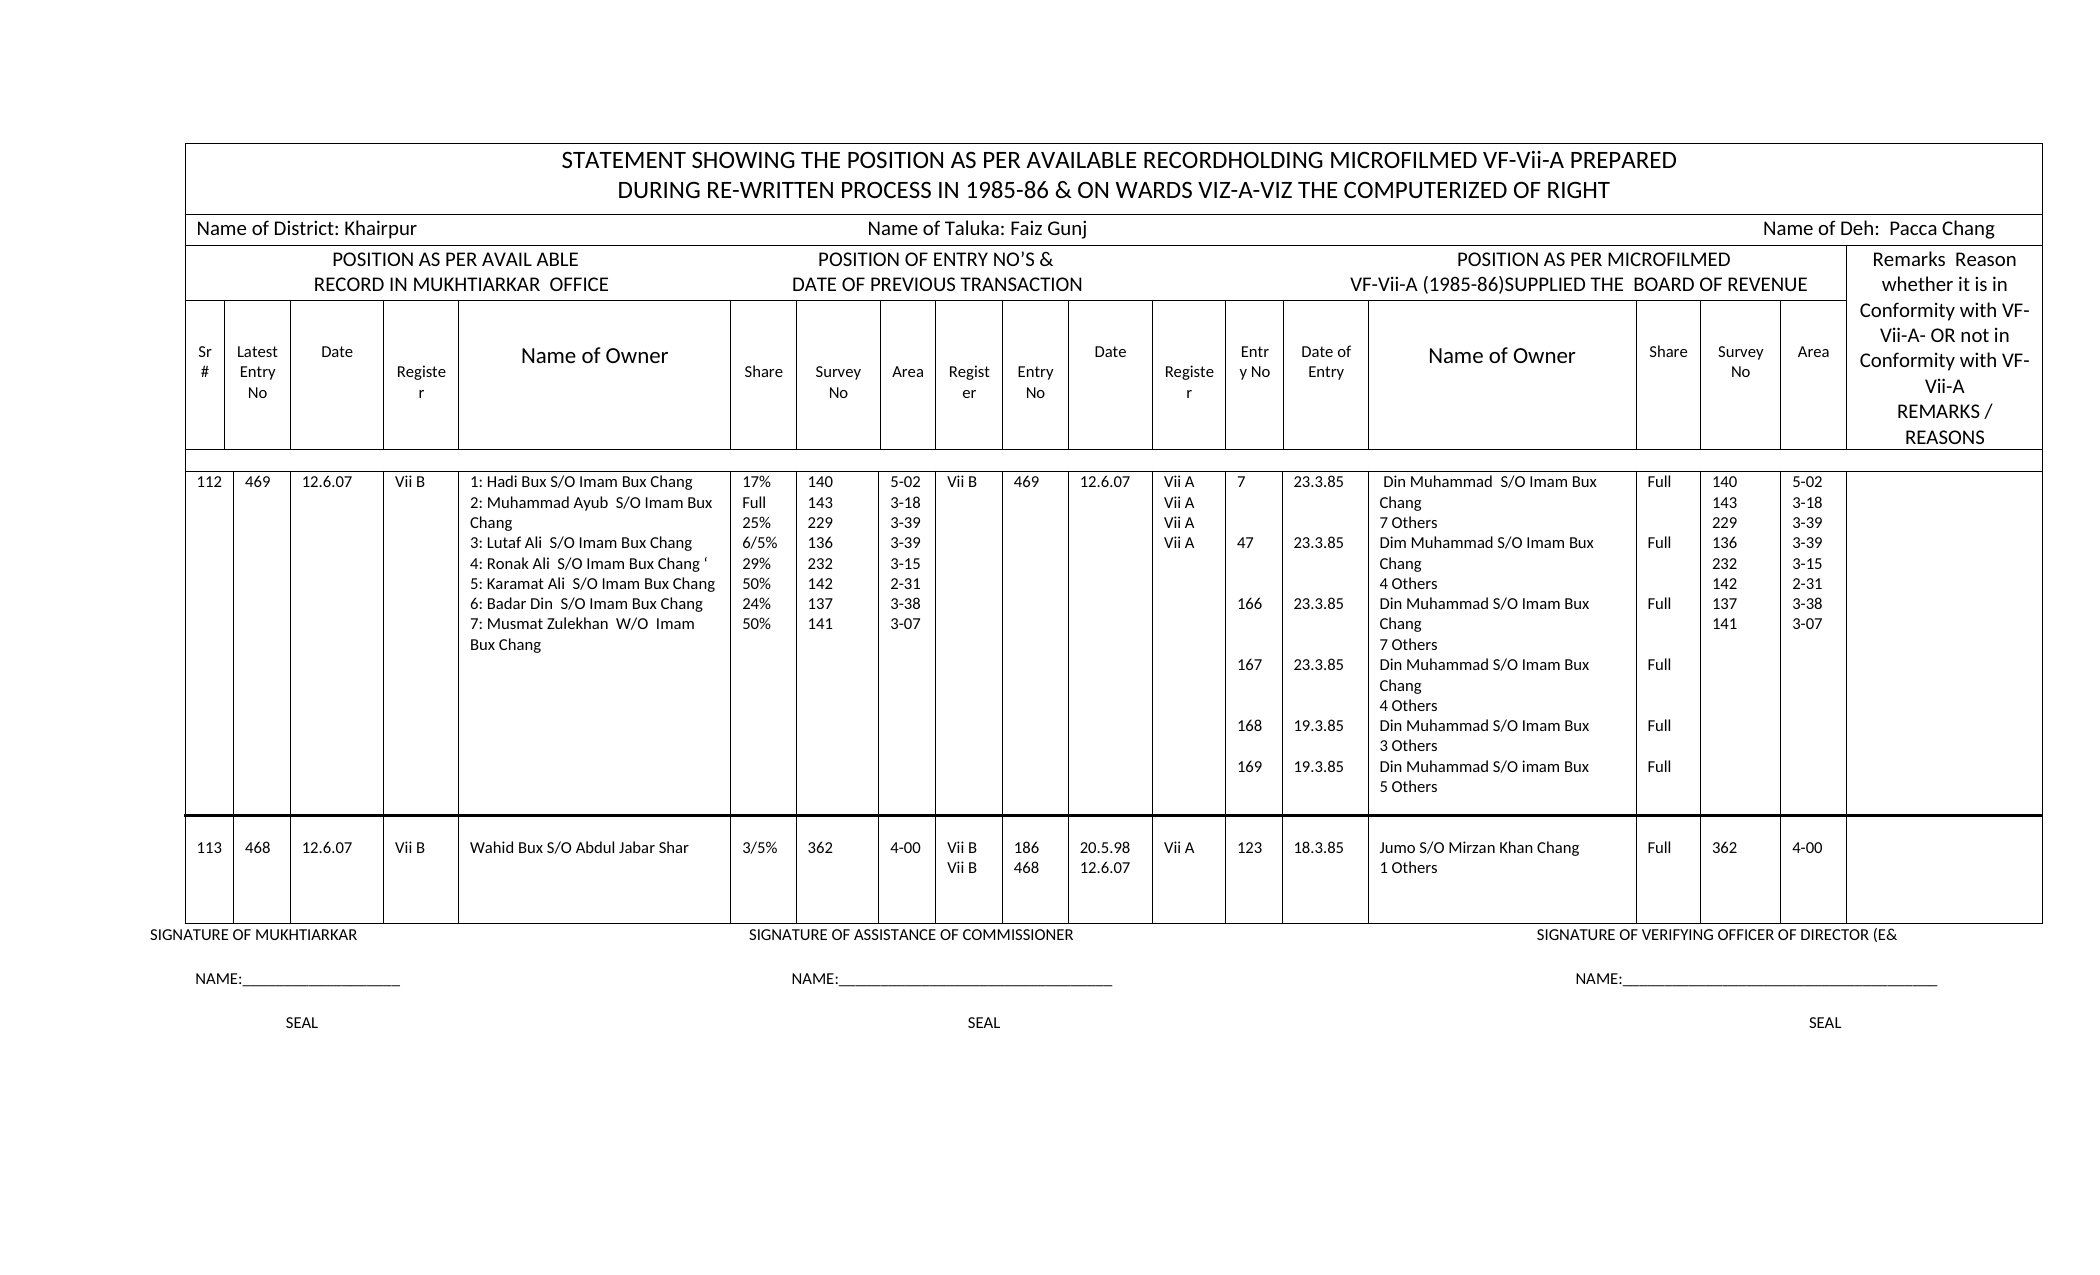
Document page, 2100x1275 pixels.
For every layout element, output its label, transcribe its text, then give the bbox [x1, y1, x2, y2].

table_cell Din Muhammad S/O Imam Bux Chang 7 Others Dim Muhammad S/O Imam Bux Chang 4 Others Din Muhammad S/O Imam Bux Chang 7 Others Din Muhammad S/O Imam Bux Chang 4 Others Din Muhammad S/O Imam Bux 3 Others Din Muhammad S/O imam Bux 5 Others Jumo S/O Mirzan Khan Chang 1 Others [1369, 817, 1636, 923]
table_cell 7 47 166 167 168 169 123 [1226, 472, 1282, 814]
table_cell Name of Owner [459, 301, 730, 449]
table_cell Remarks Reason whether it is in Conformity with VF-Vii-A- OR not in Conformity with VF-Vii-A REMARKS / REASONS [1847, 246, 2042, 449]
table_cell 5-02 3-18 3-39 3-39 3-15 2-31 3-38 3-07 4-00 [879, 472, 935, 814]
table_cell Date of Entry [1284, 301, 1368, 449]
table_cell Din Muhammad S/O Imam Bux Chang 7 Others Dim Muhammad S/O Imam Bux Chang 4 Others Din Muhammad S/O Imam Bux Chang 7 Others Din Muhammad S/O Imam Bux Chang 4 Others Din Muhammad S/O Imam Bux 3 Others Din Muhammad S/O imam Bux 5 Others Jumo S/O Mirzan Khan Chang 1 Others [1369, 472, 1636, 814]
table_cell 469 468 [234, 817, 290, 923]
table_cell 7 47 166 167 168 169 123 [1226, 817, 1282, 923]
table_cell 5-02 3-18 3-39 3-39 3-15 2-31 3-38 3-07 4-00 [1781, 817, 1846, 923]
table_cell Share [1637, 301, 1700, 449]
table_cell Name of District: Khairpur Name of Taluka: Faiz Gunj Name of Deh: Pacca Chang [186, 215, 2042, 245]
table_cell Share [731, 301, 796, 449]
table_cell Vii A Vii A Vii A Vii A Vii A [1153, 817, 1225, 923]
table_cell Sr # [186, 301, 224, 449]
table_cell 469 186 468 [1003, 817, 1068, 923]
table_cell Vii B Vii B Vii B [936, 817, 1002, 923]
table_cell Date [1069, 301, 1152, 449]
table_cell Vii A Vii A Vii A Vii A Vii A [1153, 472, 1225, 814]
table_cell 23.3.85 23.3.85 23.3.85 23.3.85 19.3.85 19.3.85 18.3.85 [1283, 472, 1368, 814]
table_cell 1: Hadi Bux S/O Imam Bux Chang 2: Muhammad Ayub S/O Imam Bux Chang 3: Lutaf Ali S/O Imam Bux Chang 4: Ronak Ali S/O Imam Bux Chang ‘ 5: Karamat Ali S/O Imam Bux Chang 6: Badar Din S/O Imam Bux Chang 7: Musmat Zulekhan W/O Imam Bux Chang Wahid Bux S/O Abdul Jabar Shar [459, 817, 730, 923]
table_cell 112 113 [186, 817, 233, 923]
table_cell Area [881, 301, 935, 449]
table_cell 17% Full 25% 6/5% 29% 50% 24% 50% 3/5% [731, 817, 796, 923]
table_cell 469 468 [234, 472, 290, 814]
table_cell 140 143 229 136 232 142 137 141 362 [797, 472, 878, 814]
table_cell 1: Hadi Bux S/O Imam Bux Chang 2: Muhammad Ayub S/O Imam Bux Chang 3: Lutaf Ali S/O Imam Bux Chang 4: Ronak Ali S/O Imam Bux Chang ‘ 5: Karamat Ali S/O Imam Bux Chang 6: Badar Din S/O Imam Bux Chang 7: Musmat Zulekhan W/O Imam Bux Chang Wahid Bux S/O Abdul Jabar Shar [459, 472, 730, 814]
table_cell Survey No [797, 301, 880, 449]
table_cell Vii B Vii B [384, 817, 458, 923]
table_cell Full Full Full Full Full Full Full [1637, 472, 1700, 814]
table_cell 12.6.07 12.6.07 [291, 817, 383, 923]
table_cell Date [291, 301, 383, 449]
table_cell Register [1153, 301, 1225, 449]
table_cell Full Full Full Full Full Full Full [1637, 817, 1700, 923]
table_cell POSITION AS PER AVAIL ABLE POSITION OF ENTRY NO’S & POSITION AS PER MICROFILMED RECORD IN MUKHTIARKAR OFFICE DATE OF PREVIOUS TRANSACTION VF-Vii-A (1985-86)SUPPLIED THE BOARD OF REVENUE [186, 246, 1846, 300]
table_cell Register [936, 301, 1002, 449]
table_cell 23.3.85 23.3.85 23.3.85 23.3.85 19.3.85 19.3.85 18.3.85 [1283, 817, 1368, 923]
table_cell 469 186 468 [1003, 472, 1068, 814]
table_cell Survey No [1701, 301, 1780, 449]
table_cell 17% Full 25% 6/5% 29% 50% 24% 50% 3/5% [731, 472, 796, 814]
table_cell 140 143 229 136 232 142 137 141 362 [1701, 472, 1780, 814]
table_cell Register [384, 301, 458, 449]
table_cell Entry No [1003, 301, 1068, 449]
table_cell [1847, 817, 2042, 923]
table_cell Vii B Vii B Vii B [936, 472, 1002, 814]
table_header STATEMENT SHOWING THE POSITION AS PER AVAILABLE RECORDHOLDING MICROFILMED VF-Vii-A PREPARED DURING RE-WRITTEN PROCESS IN 1985-86 & ON WARDS VIZ-A-VIZ THE COMPUTERIZED OF RIGHT [186, 144, 2042, 214]
table_cell 12.6.07 12.6.07 [291, 472, 383, 814]
text NAME:___________________ NAME:_________________________________ NAME:______________________________________ [150, 968, 1950, 988]
table_cell 112 113 [186, 472, 233, 814]
table_cell 12.6.07 20.5.98 12.6.07 [1069, 472, 1152, 814]
table_cell Entry No [1226, 301, 1283, 449]
table_cell Vii B Vii B [384, 472, 458, 814]
table_cell Latest Entry No [225, 301, 290, 449]
table_cell Area [1781, 301, 1846, 449]
table_cell 5-02 3-18 3-39 3-39 3-15 2-31 3-38 3-07 4-00 [1781, 472, 1846, 814]
table_cell 140 143 229 136 232 142 137 141 362 [1701, 817, 1780, 923]
text SEAL SEAL SEAL [150, 1012, 1950, 1033]
table_cell Name of Owner [1369, 301, 1636, 449]
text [150, 182, 1950, 944]
table_cell [186, 450, 2042, 471]
table_cell 5-02 3-18 3-39 3-39 3-15 2-31 3-38 3-07 4-00 [879, 817, 935, 923]
table_cell [1847, 472, 2042, 814]
table_cell 140 143 229 136 232 142 137 141 362 [797, 817, 878, 923]
table_cell 12.6.07 20.5.98 12.6.07 [1069, 817, 1152, 923]
